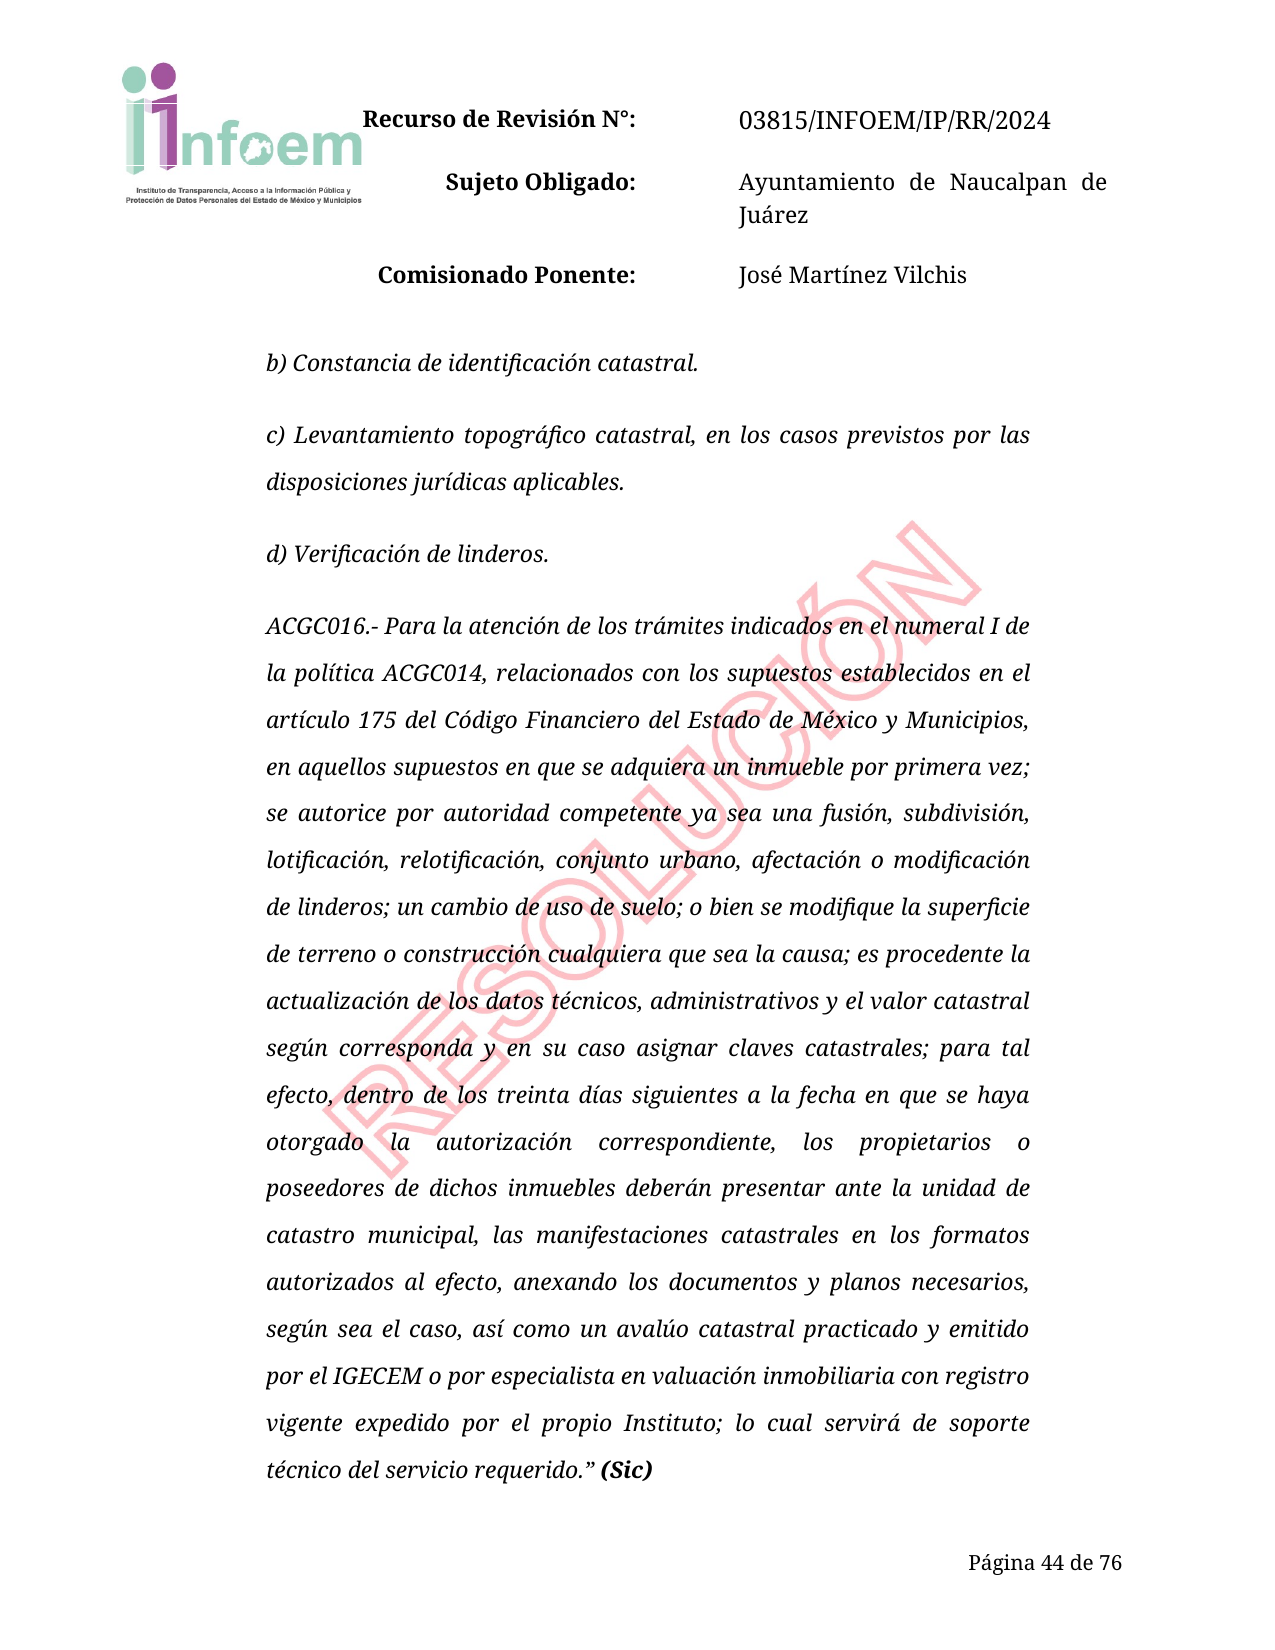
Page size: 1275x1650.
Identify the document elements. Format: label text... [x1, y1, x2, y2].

text b) Constancia de identificación catastral. [266, 347, 1033, 379]
text ACGC016.- Para la atención de los trámites indicados en el numeral I de la política ACGC014, relacionados con los supuestos establecidos en el artículo 175 del Código Financiero del Estado de México y Municipios, en aquellos supuestos en que se adquiera un inmueble por primera vez; se autorice por autoridad competente ya sea una fusión, subdivisión, lotificación, relotificación, conjunto urbano, afectación o modificación de linderos; un cambio de uso de suelo; o bien se modifique la superficie de terreno o construcción cualquiera que sea la causa; es procedente la actualización de los datos técnicos, administrativos y el valor catastral según corresponda y en su caso asignar claves catastrales; para tal efecto, dentro de los treinta días siguientes a la fecha en que se haya otorgado la autorización correspondiente, los propietarios o poseedores de dichos inmuebles deberán presentar ante la unidad de catastro municipal, las manifestaciones catastrales en los formatos autorizados al efecto, anexando los documentos y planos necesarios, según sea el caso, así como un avalúo catastral practicado y emitido por el IGECEM o por especialista en valuación inmobiliaria con registro vigente expedido por el propio Instituto; lo cual servirá de soporte técnico del servicio requerido.” (Sic) [266, 610, 1033, 1485]
picture [3, 2, 1268, 1650]
text c) Levantamiento topográfico catastral, en los casos previstos por las disposiciones jurídicas aplicables. [266, 419, 1033, 497]
text d) Verificación de linderos. [266, 538, 1033, 569]
